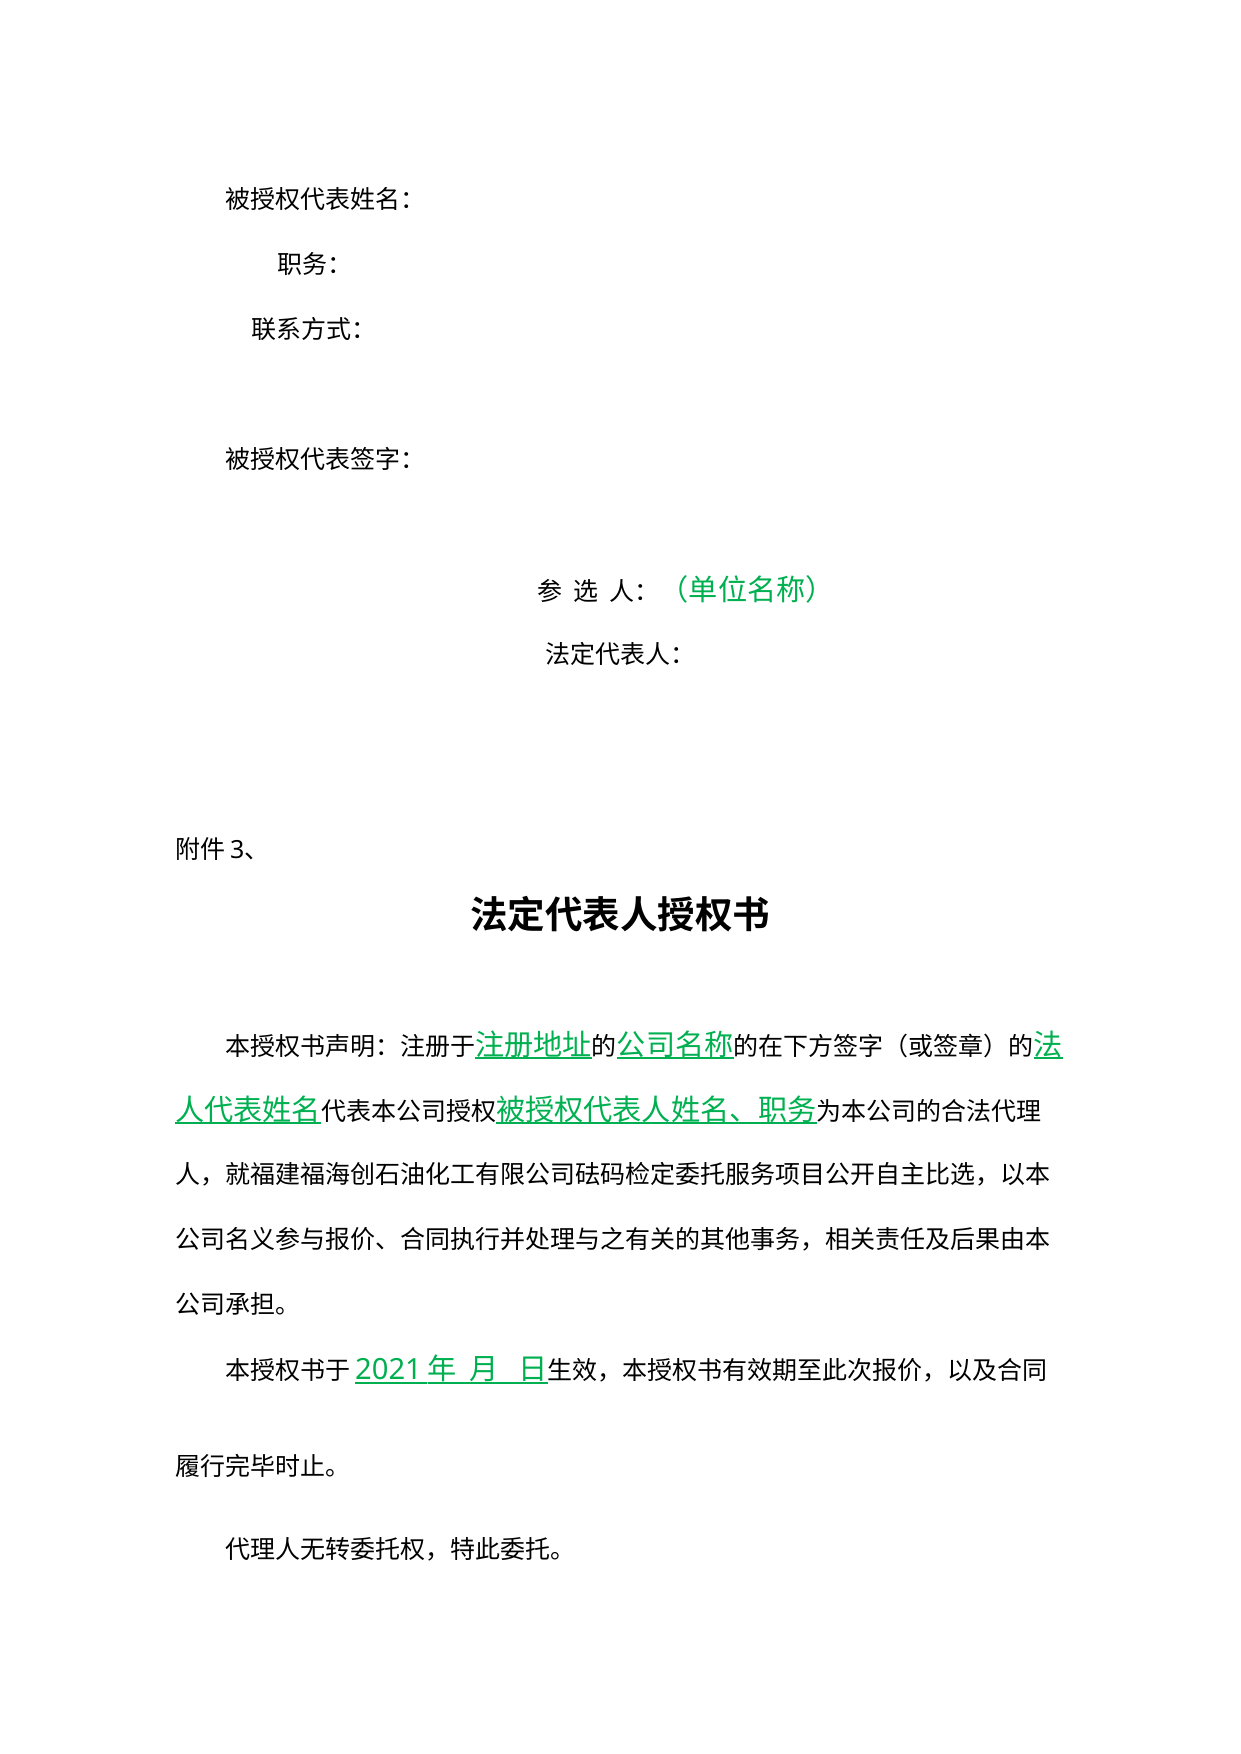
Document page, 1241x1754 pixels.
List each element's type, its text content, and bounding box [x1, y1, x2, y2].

text 被授权代表签字： [175, 425, 1065, 490]
text 法定代表人： [175, 620, 1065, 685]
text 本授权书于2021年 月 日生效，本授权书有效期至此次报价，以及合同履行完毕时止。 [175, 1335, 1065, 1497]
text 法定代表人授权书 [175, 880, 1065, 945]
text 被授权代表姓名： [175, 165, 1065, 230]
text 附件3、 [175, 815, 1065, 880]
text 代理人无转委托权，特此委托。 [175, 1515, 1065, 1580]
text 本授权书声明：注册于注册地址的公司名称的在下方签字（或签章）的法人代表姓名代表本公司授权被授权代表人姓名、职务为本公司的合法代理人，就福建福海创石油化工有限公司砝码检定委托服务项目公开自主比选，以本公司名义参与报价、合同执行并处理与之有关的其他事务，相关责任及后果由本公司承担。 [175, 1010, 1065, 1335]
text 联系方式： [175, 295, 1065, 360]
text 参 选 人：（单位名称） [175, 555, 1065, 620]
text 职务： [175, 230, 1065, 295]
